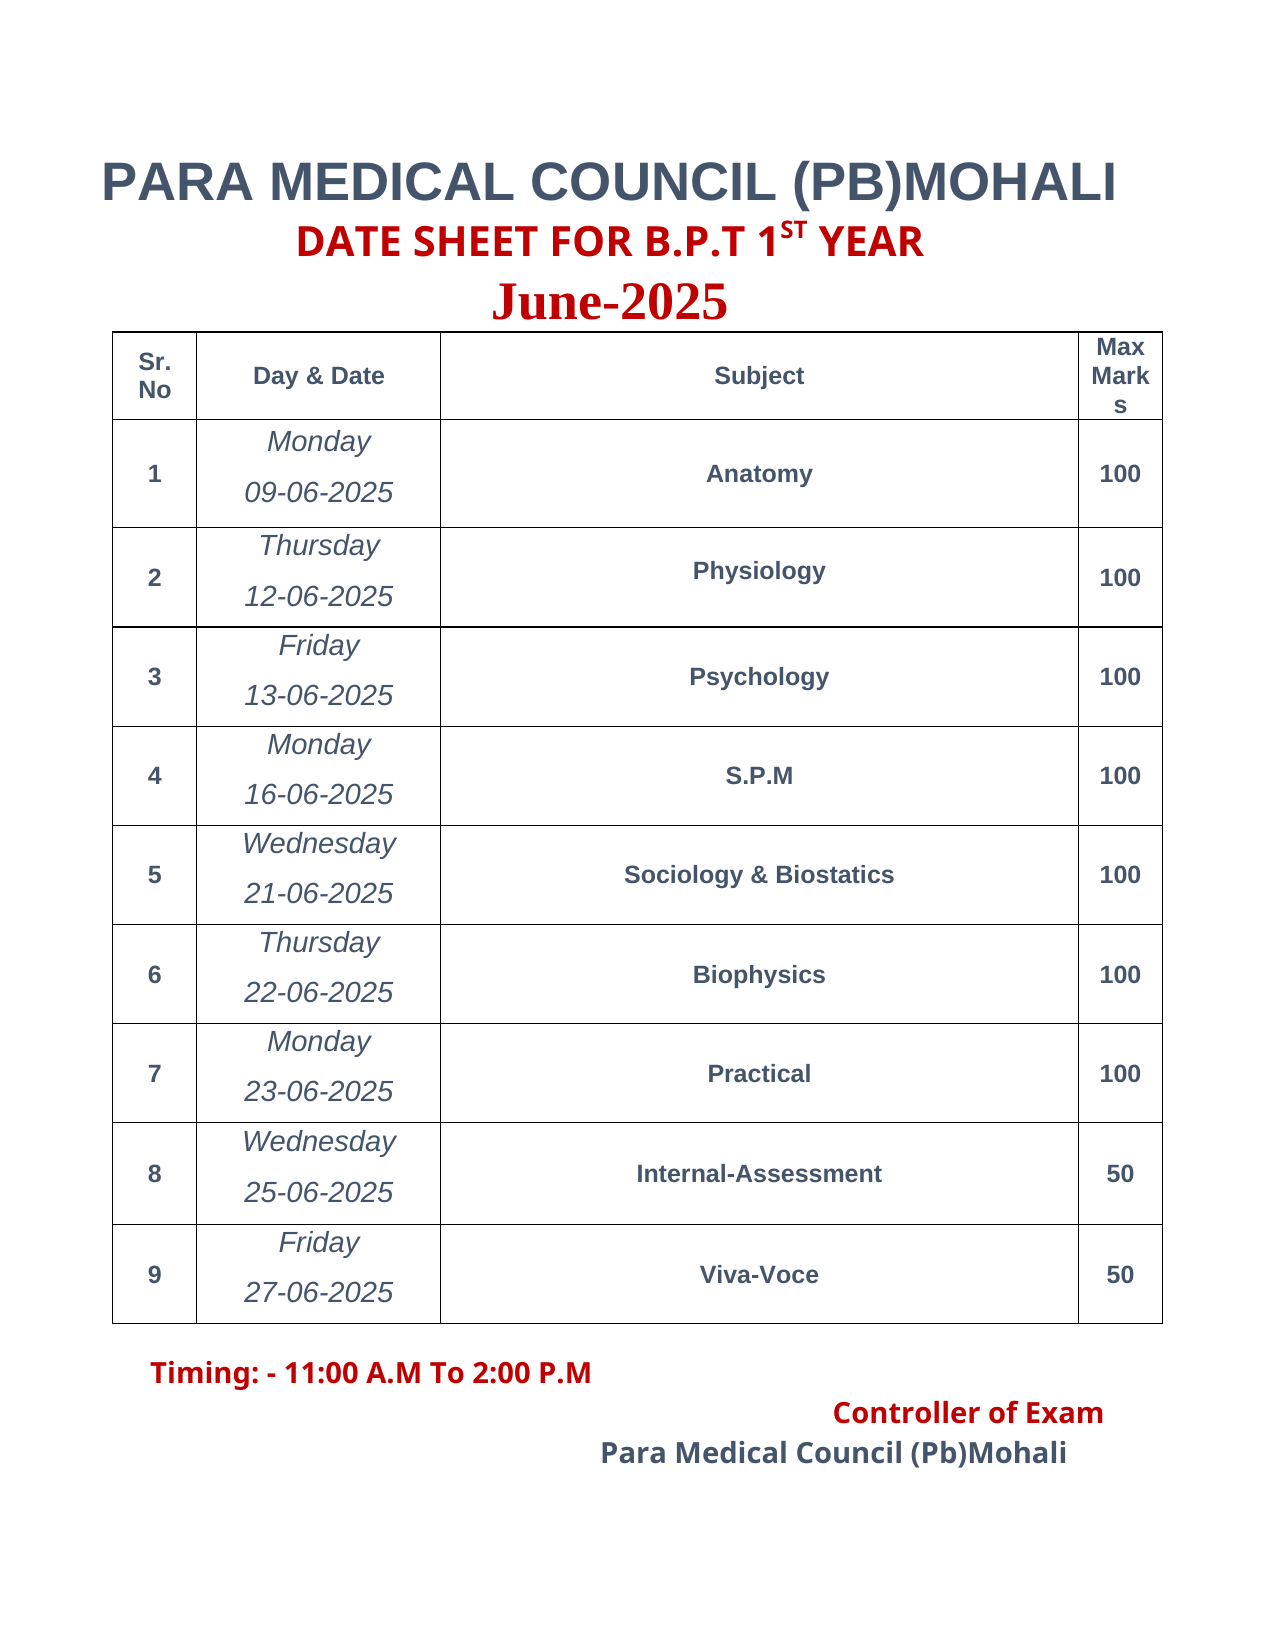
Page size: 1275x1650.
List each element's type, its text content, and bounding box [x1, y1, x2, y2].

table_cell Viva-Voce [441, 1225, 1078, 1323]
table_cell 4 [113, 727, 196, 825]
table_cell Wednesday 21-06-2025 [197, 826, 440, 924]
table_cell Monday 16-06-2025 [197, 727, 440, 825]
text DATE SHEET FOR B.P.T 1ST YEAR [94, 212, 1125, 269]
table_cell Anatomy [441, 420, 1078, 527]
text Para Medical Council (Pb)Mohali [150, 1432, 1125, 1472]
table_cell 6 [113, 925, 196, 1023]
text Timing: - 11:00 A.M To 2:00 P.M [150, 1353, 1125, 1392]
table_cell 5 [113, 826, 196, 924]
table_cell 100 [1079, 727, 1162, 825]
text PARA MEDICAL COUNCIL (PB)MOHALI [94, 150, 1125, 212]
table_cell Sociology & Biostatics [441, 826, 1078, 924]
table_cell Physiology [441, 528, 1078, 626]
table_cell S.P.M [441, 727, 1078, 825]
table_cell Wednesday 25-06-2025 [197, 1123, 440, 1224]
table_header Sr. No [113, 333, 196, 419]
table_cell 3 [113, 628, 196, 726]
table_cell 100 [1079, 528, 1162, 626]
table_cell 50 [1079, 1123, 1162, 1224]
table_cell Psychology [441, 628, 1078, 726]
table_cell Thursday 12-06-2025 [197, 528, 440, 626]
text Controller of Exam [750, 1392, 1125, 1432]
table_cell Thursday 22-06-2025 [197, 925, 440, 1023]
table_cell 8 [113, 1123, 196, 1224]
table_header Subject [441, 333, 1078, 419]
table_cell 100 [1079, 1024, 1162, 1122]
text June-2025 [94, 269, 1125, 331]
table_cell 2 [113, 528, 196, 626]
table_cell 100 [1079, 826, 1162, 924]
table_cell 1 [113, 420, 196, 527]
table_cell 100 [1079, 628, 1162, 726]
table_cell 50 [1079, 1225, 1162, 1323]
table_cell 100 [1079, 420, 1162, 527]
table_cell Practical [441, 1024, 1078, 1122]
table_cell Biophysics [441, 925, 1078, 1023]
table_cell 100 [1079, 925, 1162, 1023]
table_cell 7 [113, 1024, 196, 1122]
table_cell Internal-Assessment [441, 1123, 1078, 1224]
table_cell Monday 23-06-2025 [197, 1024, 440, 1122]
table_cell Monday 09-06-2025 [197, 420, 440, 527]
table_header Day & Date [197, 333, 440, 419]
table_cell 9 [113, 1225, 196, 1323]
table_cell Friday 13-06-2025 [197, 628, 440, 726]
table_cell Friday 27-06-2025 [197, 1225, 440, 1323]
